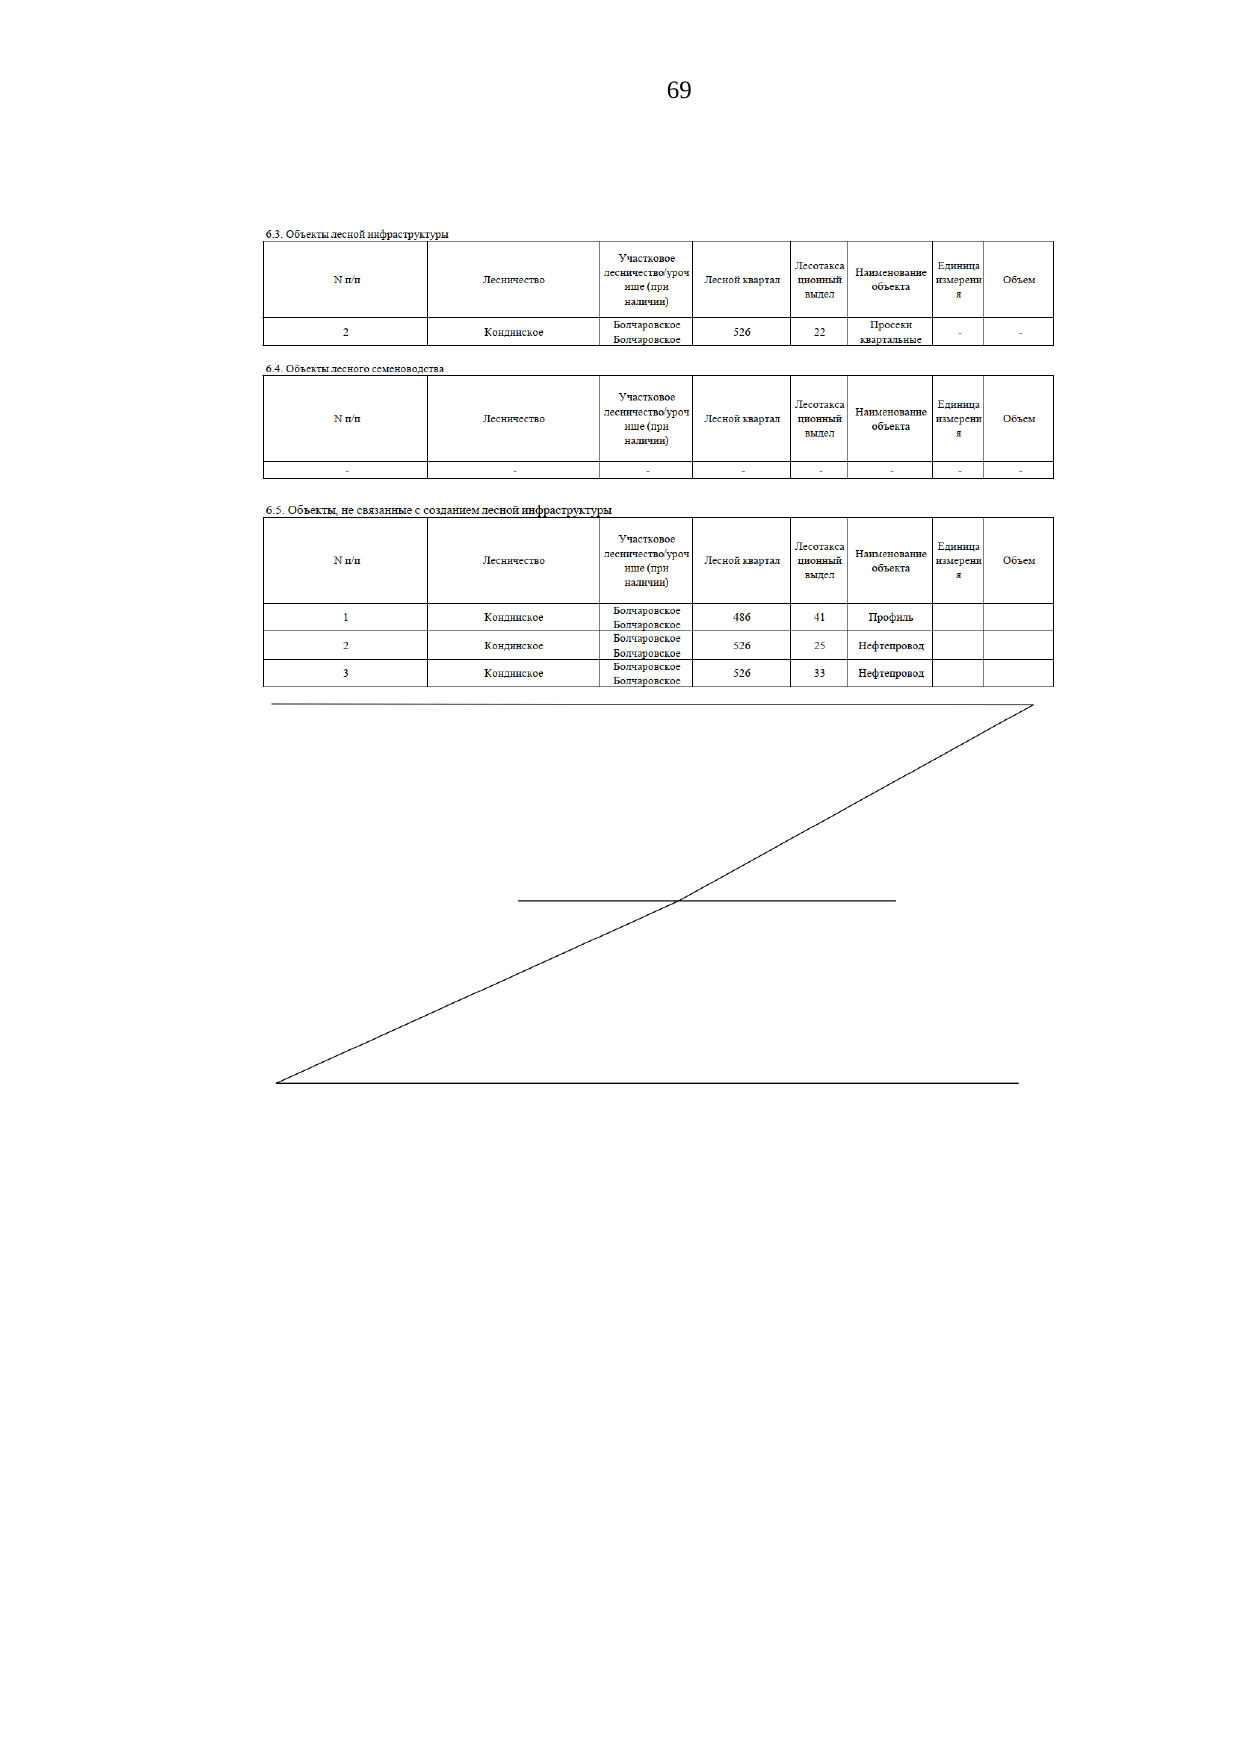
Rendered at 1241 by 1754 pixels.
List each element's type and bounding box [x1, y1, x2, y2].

picture [177, 118, 1182, 1538]
